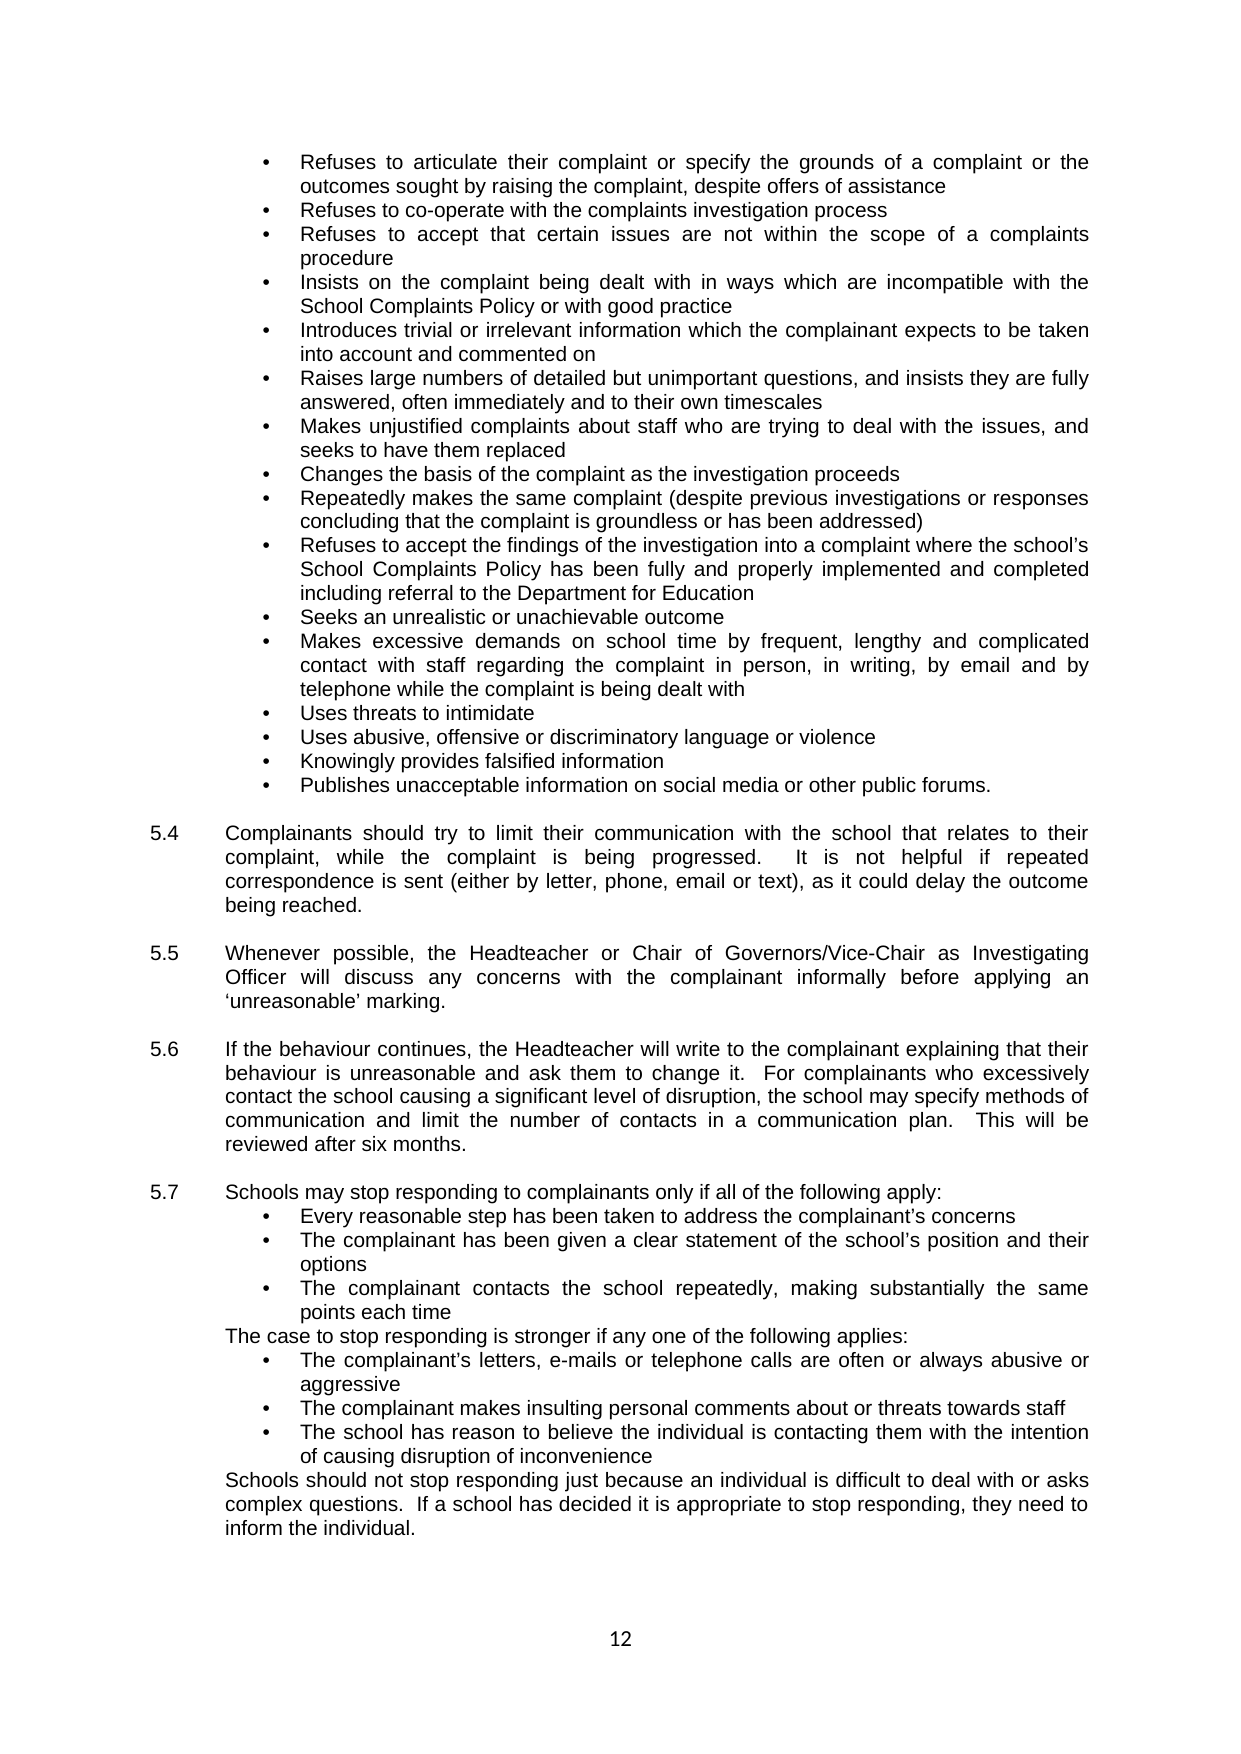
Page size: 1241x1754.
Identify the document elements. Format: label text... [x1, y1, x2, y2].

text • Makes excessive demands on school time by frequent, lengthy and complicated contact with staff regarding the complaint in person, in writing, by email and by telephone while the complaint is being dealt with [262, 629, 1090, 701]
text • Refuses to co-operate with the complaints investigation process [262, 198, 1090, 222]
text 5.7 Schools may stop responding to complainants only if all of the following apply: [150, 1180, 1090, 1204]
text Schools should not stop responding just because an individual is difficult to deal with or asks complex questions. If a school has decided it is appropriate to stop responding, they need to inform the individual. [150, 1468, 1090, 1539]
text • Repeatedly makes the same complaint (despite previous investigations or responses concluding that the complaint is groundless or has been addressed) [262, 485, 1090, 533]
text • Knowingly provides falsified information [262, 749, 1090, 773]
text • The complainant has been given a clear statement of the school’s position and their options [262, 1228, 1090, 1276]
text • Refuses to accept the findings of the investigation into a complaint where the school’s School Complaints Policy has been fully and properly implemented and completed including referral to the Department for Education [262, 533, 1090, 605]
text • Refuses to articulate their complaint or specify the grounds of a complaint or the outcomes sought by raising the complaint, despite offers of assistance [262, 150, 1090, 198]
text 5.5 Whenever possible, the Headteacher or Chair of Governors/Vice-Chair as Investigating Officer will discuss any concerns with the complainant informally before applying an ‘unreasonable’ marking. [150, 941, 1090, 1012]
text 5.6 If the behaviour continues, the Headteacher will write to the complainant explaining that their behaviour is unreasonable and ask them to change it. For complainants who excessively contact the school causing a significant level of disruption, the school may specify methods of communication and limit the number of contacts in a communication plan. This will be reviewed after six months. [150, 1036, 1090, 1156]
text • Makes unjustified complaints about staff who are trying to deal with the issues, and seeks to have them replaced [262, 413, 1090, 461]
text • Raises large numbers of detailed but unimportant questions, and insists they are fully answered, often immediately and to their own timescales [262, 366, 1090, 413]
text • The complainant contacts the school repeatedly, making substantially the same points each time [262, 1276, 1090, 1324]
text • Uses abusive, offensive or discriminatory language or violence [262, 725, 1090, 749]
text • Insists on the complaint being dealt with in ways which are incompatible with the School Complaints Policy or with good practice [262, 270, 1090, 318]
text • Every reasonable step has been taken to address the complainant’s concerns [262, 1204, 1090, 1228]
text • Seeks an unrealistic or unachievable outcome [262, 605, 1090, 629]
text • Refuses to accept that certain issues are not within the scope of a complaints procedure [262, 222, 1090, 270]
text • Introduces trivial or irrelevant information which the complainant expects to be taken into account and commented on [262, 318, 1090, 366]
text 5.4 Complainants should try to limit their communication with the school that relates to their complaint, while the complaint is being progressed. It is not helpful if repeated correspondence is sent (either by letter, phone, email or text), as it could delay the outcome being reached. [150, 821, 1090, 917]
text The case to stop responding is stronger if any one of the following applies: [225, 1324, 1090, 1348]
text • The complainant’s letters, e-mails or telephone calls are often or always abusive or aggressive [262, 1348, 1090, 1396]
text • The complainant makes insulting personal comments about or threats towards staff [262, 1396, 1090, 1420]
text • Changes the basis of the complaint as the investigation proceeds [262, 461, 1090, 485]
text • The school has reason to believe the individual is contacting them with the intention of causing disruption of inconvenience [262, 1420, 1090, 1468]
text • Uses threats to intimidate [262, 701, 1090, 725]
text • Publishes unacceptable information on social media or other public forums. [262, 773, 1090, 797]
